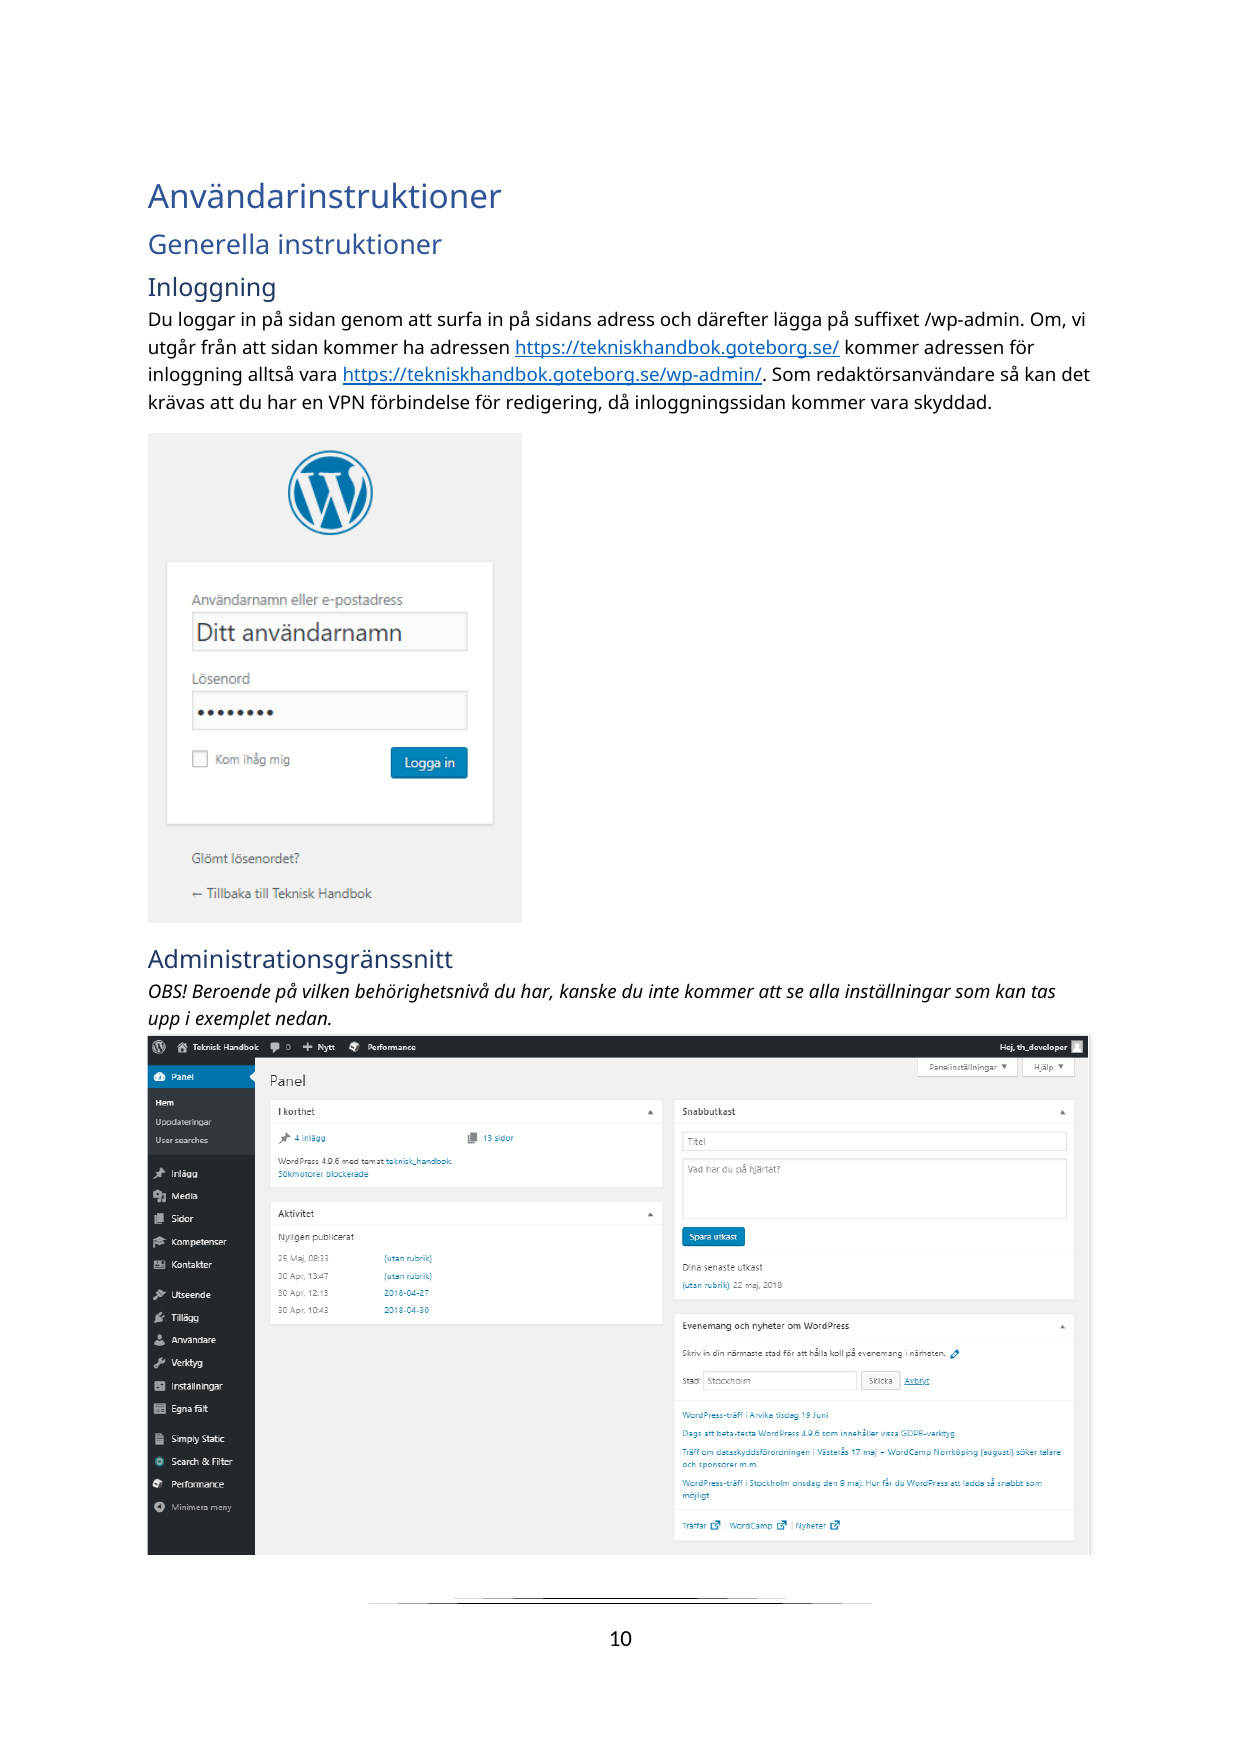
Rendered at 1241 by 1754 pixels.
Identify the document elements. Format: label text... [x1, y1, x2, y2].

picture [154, 1073, 165, 1080]
subtitle Inloggning [148, 270, 1093, 304]
text OBS! Beroende på vilken behörighetsnivå du har, kanske du inte kommer att se alla inställningar som kan tas upp i exemplet nedan. [148, 978, 1093, 1033]
text Du loggar in på sidan genom att surfa in på sidans adress och därefter lägga på suffixet /wp-admin. Om, vi utgår från att sidan kommer ha adressen https://tekniskhandbok.goteborg.se/ kommer adressen för inloggning alltså vara https://tekniskhandbok.goteborg.se/wp-admin/. Som redaktörsanvändare så kan det krävas att du har en VPN förbindelse för redigering, då inloggningssidan kommer vara skyddad. [148, 306, 1093, 414]
picture [147, 433, 523, 923]
picture [147, 1033, 1093, 1555]
subtitle Generella instruktioner [148, 226, 1093, 263]
subtitle Administrationsgränssnitt [148, 941, 1093, 975]
subtitle Användarinstruktioner [148, 173, 1093, 218]
